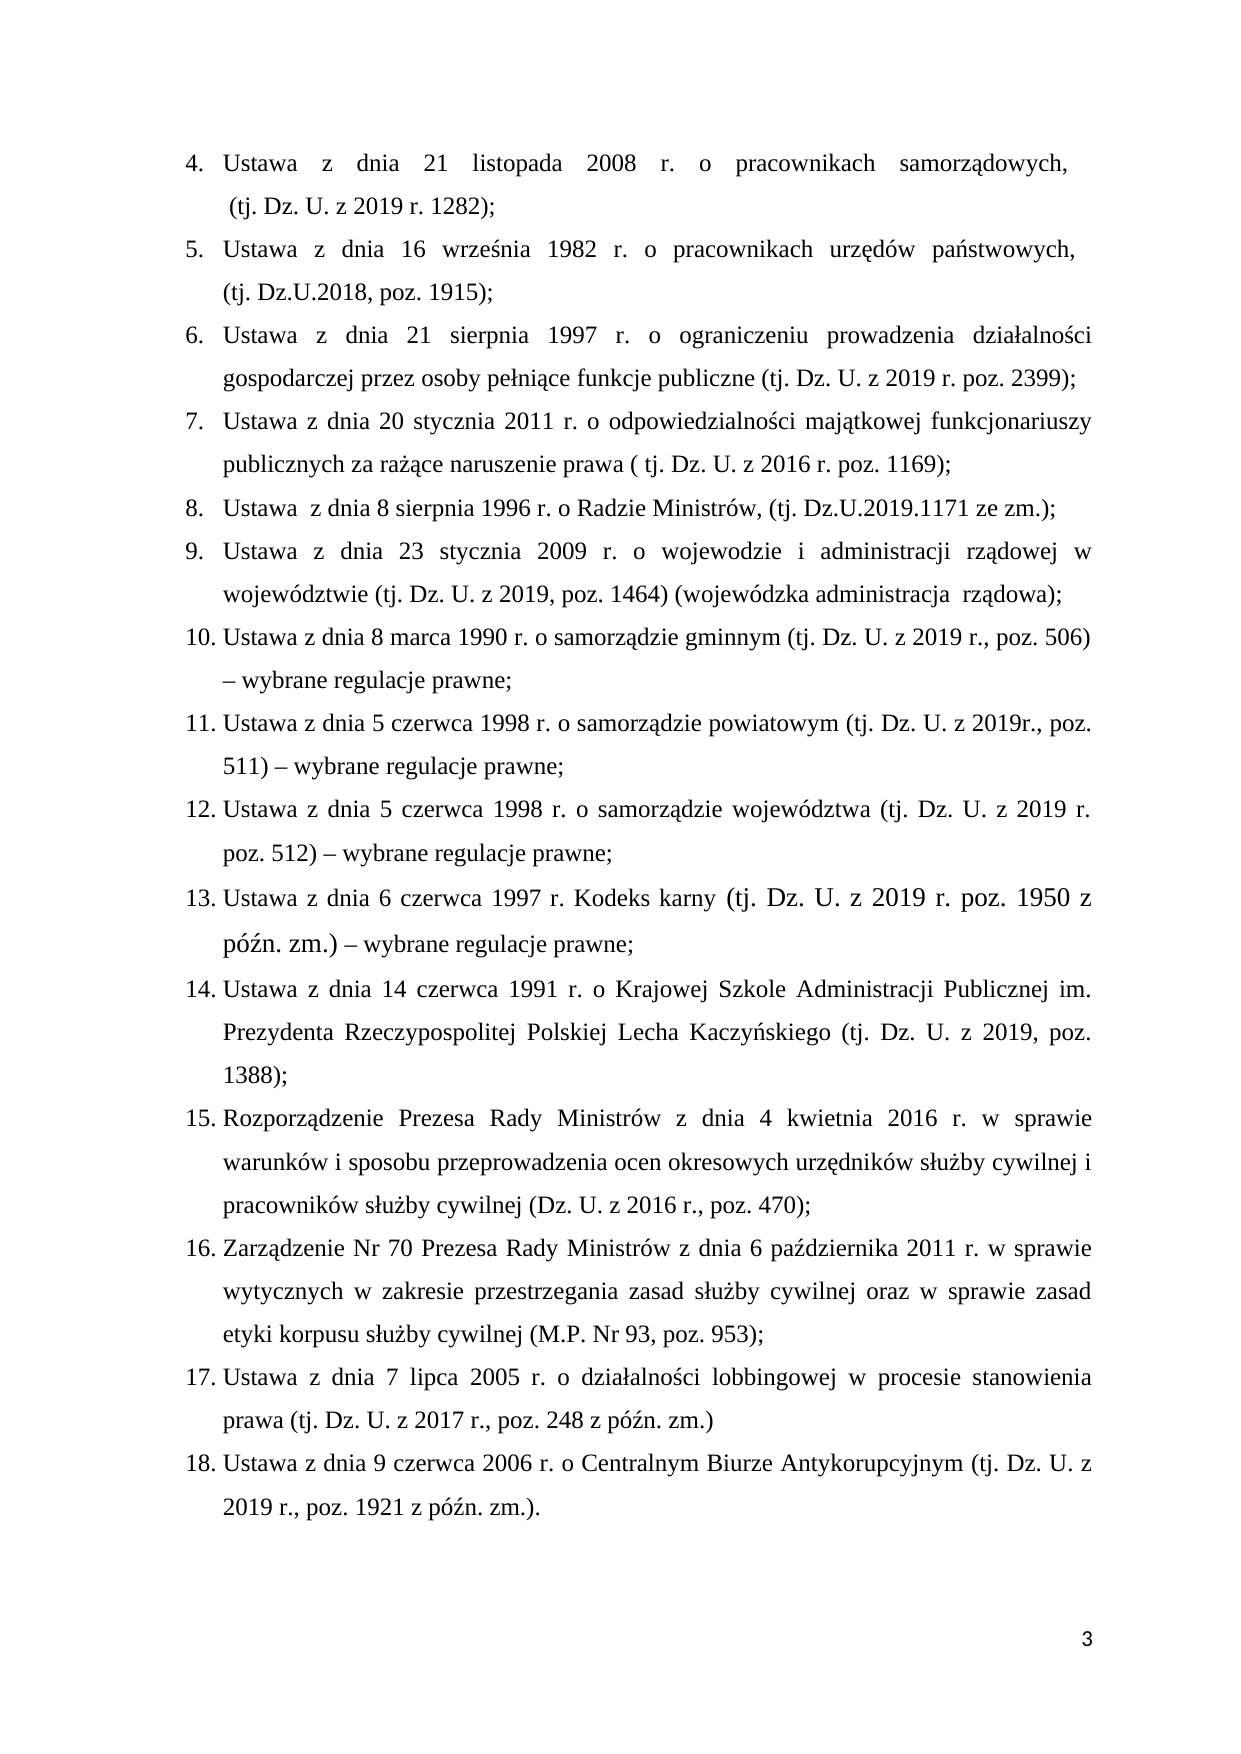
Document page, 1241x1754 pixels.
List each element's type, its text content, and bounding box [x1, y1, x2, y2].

list Ustawa z dnia 5 czerwca 1998 r. o samorządzie powiatowym (tj. Dz. U. z 2019r., poz. 511) – wybrane regulacje prawne; [185, 708, 1093, 780]
list Ustawa z dnia 6 czerwca 1997 r. Kodeks karny (tj. Dz. U. z 2019 r. poz. 1950 z późn. zm.) – wybrane regulacje prawne; [185, 881, 1093, 958]
list Ustawa z dnia 7 lipca 2005 r. o działalności lobbingowej w procesie stanowienia prawa (tj. Dz. U. z 2017 r., poz. 248 z późn. zm.) [185, 1362, 1093, 1434]
list Rozporządzenie Prezesa Rady Ministrów z dnia 4 kwietnia 2016 r. w sprawie warunków i sposobu przeprowadzenia ocen okresowych urzędników służby cywilnej i pracowników służby cywilnej (Dz. U. z 2016 r., poz. 470); [185, 1103, 1093, 1218]
list Zarządzenie Nr 70 Prezesa Rady Ministrów z dnia 6 października 2011 r. w sprawie wytycznych w zakresie przestrzegania zasad służby cywilnej oraz w sprawie zasad etyki korpusu służby cywilnej (M.P. Nr 93, poz. 953); [185, 1233, 1093, 1348]
list Ustawa z dnia 8 sierpnia 1996 r. o Radzie Ministrów, (tj. Dz.U.2019.1171 ze zm.); [185, 493, 1093, 521]
list Ustawa z dnia 16 września 1982 r. o pracownikach urzędów państwowych, (tj. Dz.U.2018, poz. 1915); [185, 234, 1093, 306]
list Ustawa z dnia 21 listopada 2008 r. o pracownikach samorządowych, (tj. Dz. U. z 2019 r. 1282); [185, 148, 1093, 219]
list Ustawa z dnia 14 czerwca 1991 r. o Krajowej Szkole Administracji Publicznej im. Prezydenta Rzeczypospolitej Polskiej Lecha Kaczyńskiego (tj. Dz. U. z 2019, poz. 1388); [185, 974, 1093, 1089]
list Ustawa z dnia 9 czerwca 2006 r. o Centralnym Biurze Antykorupcyjnym (tj. Dz. U. z 2019 r., poz. 1921 z późn. zm.). [185, 1448, 1093, 1520]
list Ustawa z dnia 20 stycznia 2011 r. o odpowiedzialności majątkowej funkcjonariuszy publicznych za rażące naruszenie prawa ( tj. Dz. U. z 2016 r. poz. 1169); [185, 406, 1093, 478]
list Ustawa z dnia 8 marca 1990 r. o samorządzie gminnym (tj. Dz. U. z 2019 r., poz. 506) – wybrane regulacje prawne; [185, 622, 1093, 694]
list Ustawa z dnia 5 czerwca 1998 r. o samorządzie województwa (tj. Dz. U. z 2019 r. poz. 512) – wybrane regulacje prawne; [185, 794, 1093, 866]
list Ustawa z dnia 23 stycznia 2009 r. o wojewodzie i administracji rządowej w województwie (tj. Dz. U. z 2019, poz. 1464) (wojewódzka administracja rządowa); [185, 536, 1093, 608]
list Ustawa z dnia 21 sierpnia 1997 r. o ograniczeniu prowadzenia działalności gospodarczej przez osoby pełniące funkcje publiczne (tj. Dz. U. z 2019 r. poz. 2399); [185, 320, 1093, 392]
